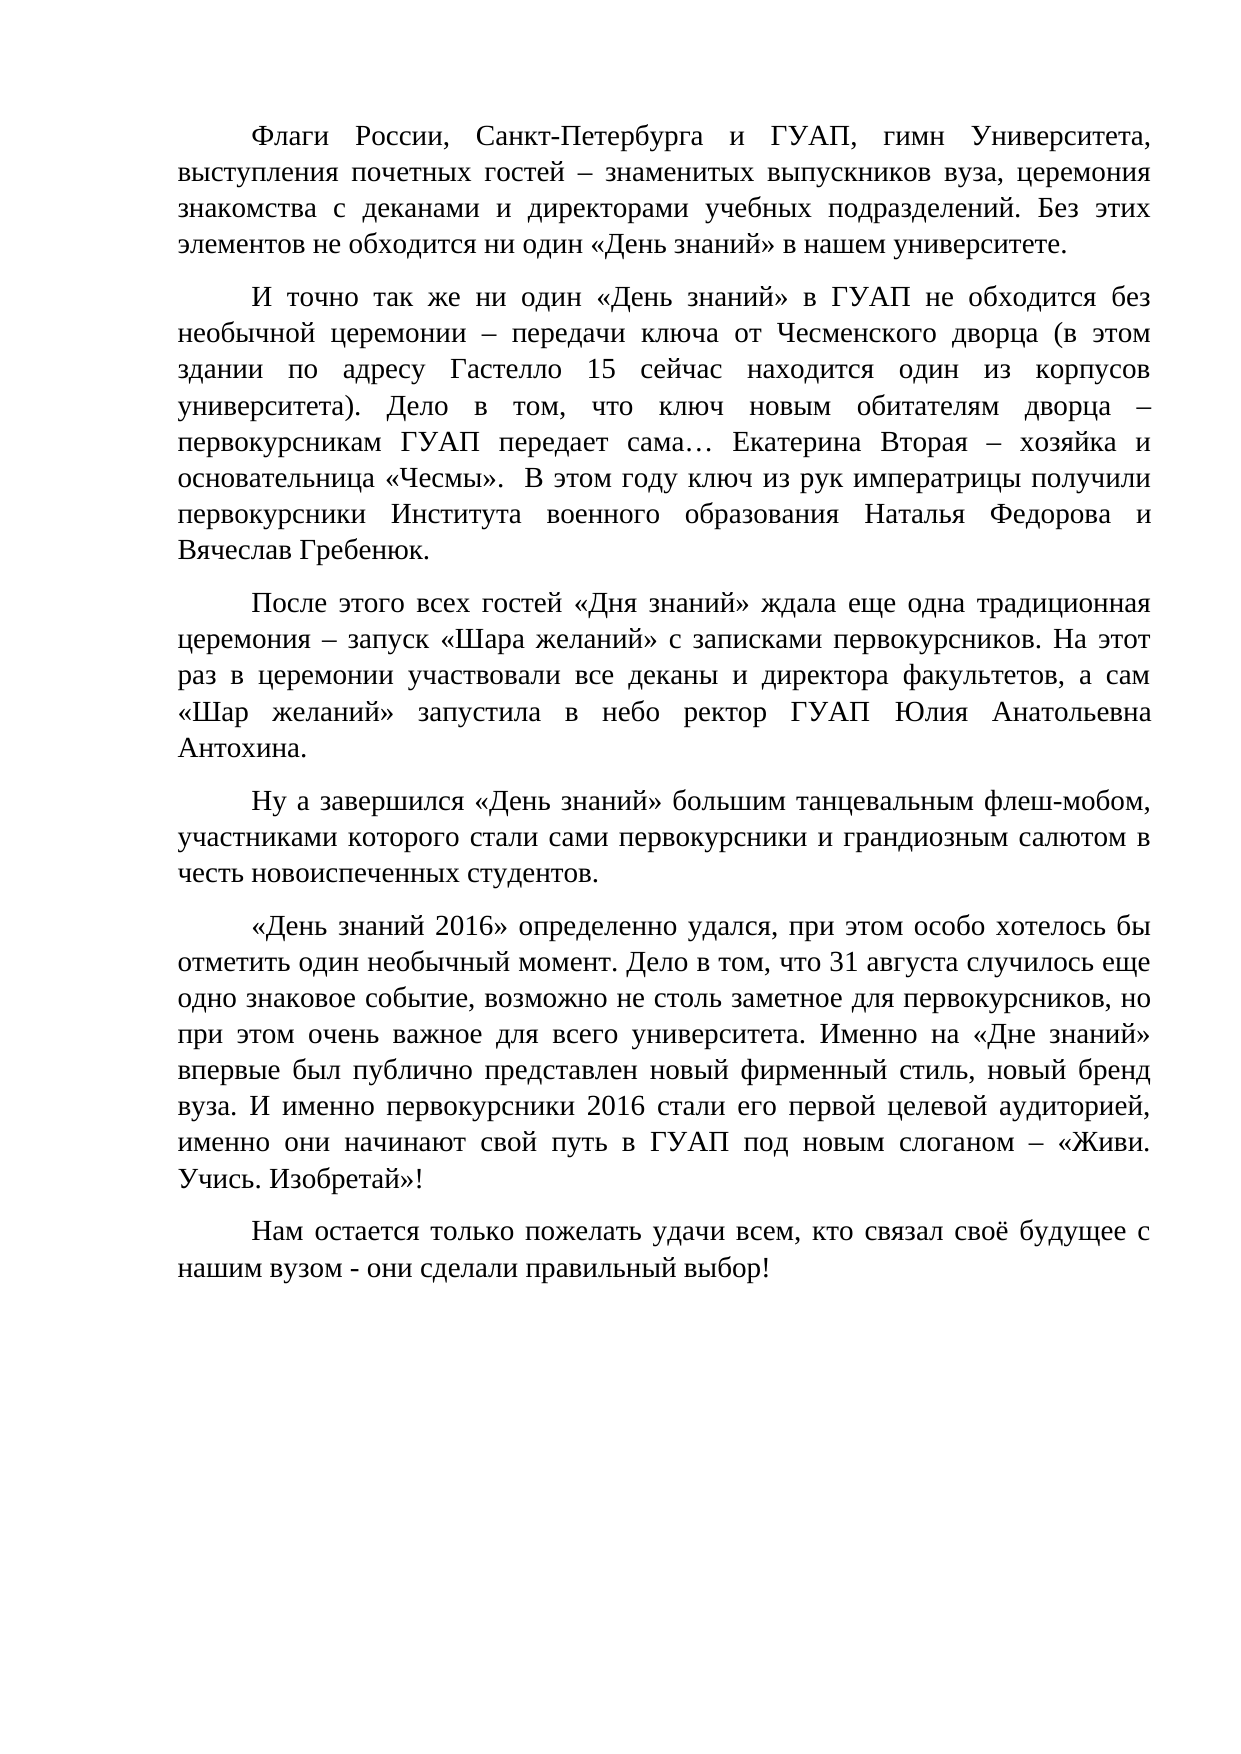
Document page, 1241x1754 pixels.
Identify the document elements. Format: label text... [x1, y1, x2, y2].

text После этого всех гостей «Дня знаний» ждала еще одна традиционная церемония – запуск «Шара желаний» с записками первокурсников. На этот раз в церемонии участвовали все деканы и директора факультетов, а сам «Шар желаний» запустила в небо ректор ГУАП Юлия Анатольевна Антохина. [177, 585, 1152, 763]
text Ну а завершился «День знаний» большим танцевальным флеш-мобом, участниками которого стали сами первокурсники и грандиозным салютом в честь новоиспеченных студентов. [177, 783, 1152, 888]
text И точно так же ни один «День знаний» в ГУАП не обходится без необычной церемонии – передачи ключа от Чесменского дворца (в этом здании по адресу Гастелло 15 сейчас находится один из корпусов университета). Дело в том, что ключ новым обитателям дворца – первокурсникам ГУАП передает сама… Екатерина Вторая – хозяйка и основательница «Чесмы». В этом году ключ из рук императрицы получили первокурсники Института военного образования Наталья Федорова и Вячеслав Гребенюк. [177, 279, 1152, 566]
text Флаги России, Санкт-Петербурга и ГУАП, гимн Университета, выступления почетных гостей – знаменитых выпускников вуза, церемония знакомства с деканами и директорами учебных подразделений. Без этих элементов не обходится ни один «День знаний» в нашем университете. [177, 118, 1152, 260]
text Нам остается только пожелать удачи всем, кто связал своё будущее с нашим вузом - они сделали правильный выбор! [177, 1213, 1152, 1283]
text «День знаний 2016» определенно удался, при этом особо хотелось бы отметить один необычный момент. Дело в том, что 31 августа случилось еще одно знаковое событие, возможно не столь заметное для первокурсников, но при этом очень важное для всего университета. Именно на «Дне знаний» впервые был публично представлен новый фирменный стиль, новый бренд вуза. И именно первокурсники 2016 стали его первой целевой аудиторией, именно они начинают свой путь в ГУАП под новым слоганом – «Живи. Учись. Изобретай»! [177, 908, 1152, 1194]
